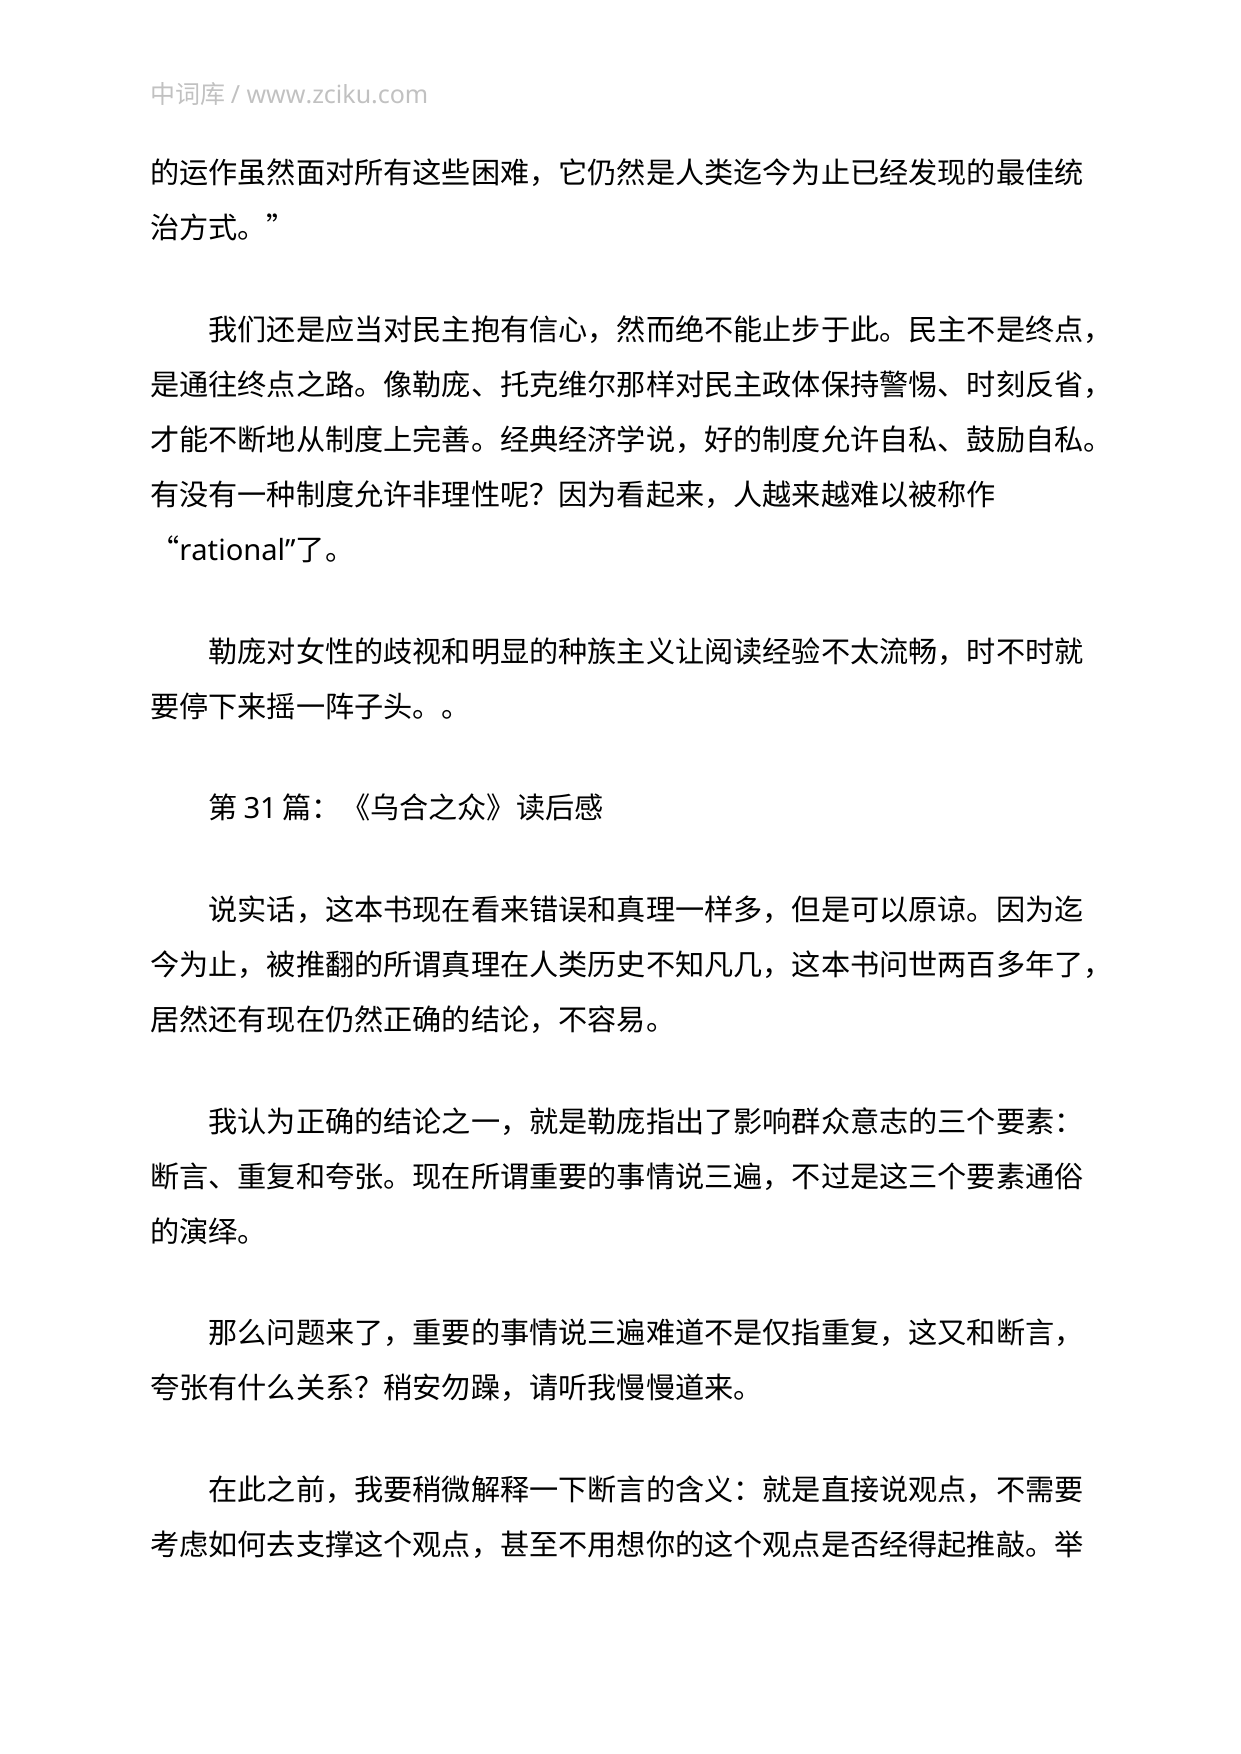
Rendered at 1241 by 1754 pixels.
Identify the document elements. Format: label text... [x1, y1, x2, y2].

text 那么问题来了，重要的事情说三遍难道不是仅指重复，这又和断言，夸张有什么关系？稍安勿躁，请听我慢慢道来。 [150, 1310, 1090, 1407]
text 我们还是应当对民主抱有信心，然而绝不能止步于此。民主不是终点，是通往终点之路。像勒庞、托克维尔那样对民主政体保持警惕、时刻反省，才能不断地从制度上完善。经典经济学说，好的制度允许自私、鼓励自私。有没有一种制度允许非理性呢？因为看起来，人越来越难以被称作“rational”了。 [150, 307, 1090, 569]
text 说实话，这本书现在看来错误和真理一样多，但是可以原谅。因为迄今为止，被推翻的所谓真理在人类历史不知凡几，这本书问世两百多年了，居然还有现在仍然正确的结论，不容易。 [150, 887, 1090, 1039]
text 勒庞对女性的歧视和明显的种族主义让阅读经验不太流畅，时不时就要停下来摇一阵子头。。 [150, 628, 1090, 725]
text 我认为正确的结论之一，就是勒庞指出了影响群众意志的三个要素：断言、重复和夸张。现在所谓重要的事情说三遍，不过是这三个要素通俗的演绎。 [150, 1098, 1090, 1251]
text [150, 150, 1090, 247]
text 第31篇：《乌合之众》读后感 [150, 785, 1090, 827]
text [150, 1467, 1090, 1564]
